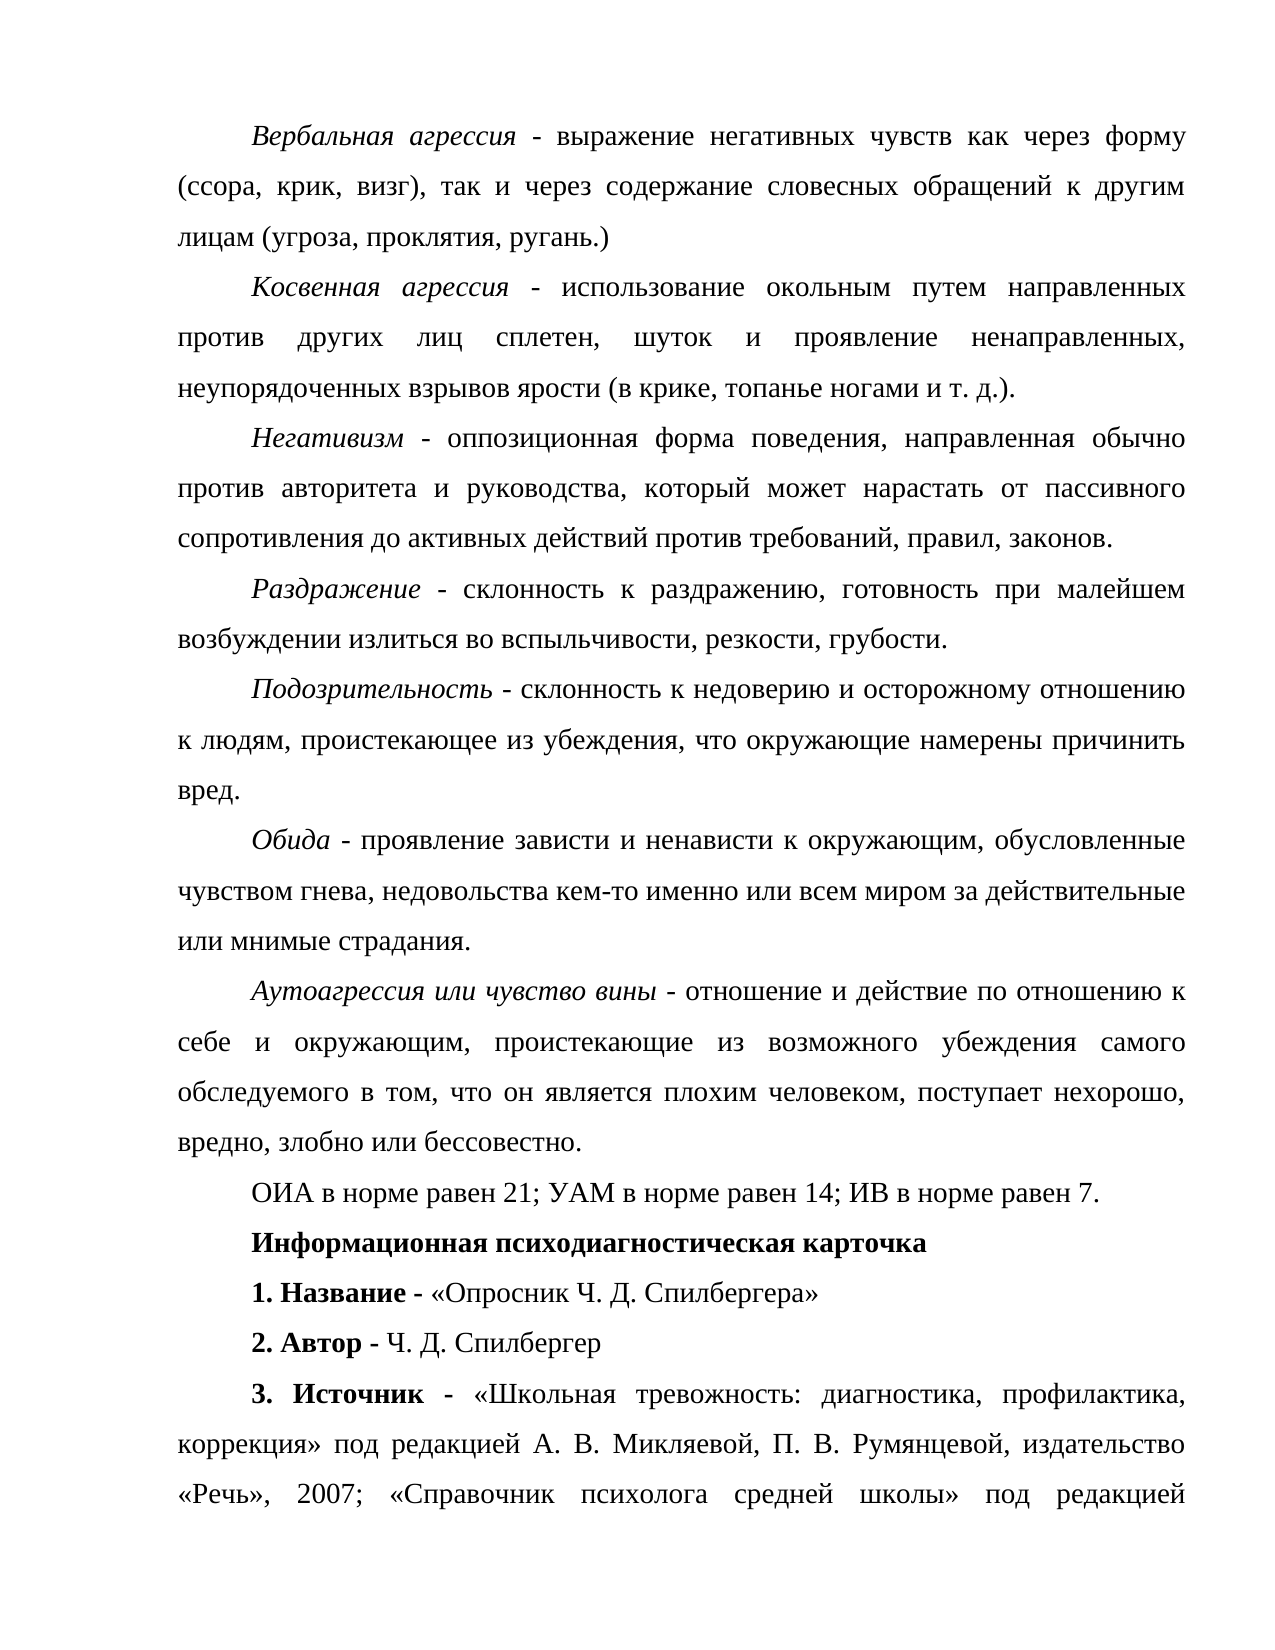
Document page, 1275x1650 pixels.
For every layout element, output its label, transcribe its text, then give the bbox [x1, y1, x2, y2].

text 2. Автор - Ч. Д. Спилбергер [177, 1326, 1186, 1359]
text ОИА в норме равен 21; УАМ в норме равен 14; ИВ в норме равен 7. [177, 1175, 1186, 1208]
text Негативизм - оппозиционная форма поведения, направленная обычно против авторитета и руководства, который может нарастать от пассивного сопротивления до активных действий против требований, правил, законов. [177, 420, 1186, 554]
text 1. Название - «Опросник Ч. Д. Спилбергера» [177, 1275, 1186, 1309]
text Обида - проявление зависти и ненависти к окружающим, обусловленные чувством гнева, недовольства кем-то именно или всем миром за действительные или мнимые страдания. [177, 822, 1186, 957]
text Вербальная агрессия - выражение негативных чувств как через форму (ссора, крик, визг), так и через содержание словесных обращений к другим лицам (угроза, проклятия, ругань.) [177, 118, 1186, 252]
text Подозрительность - склонность к недоверию и осторожному отношению к людям, проистекающее из убеждения, что окружающие намерены причинить вред. [177, 672, 1186, 806]
text Косвенная агрессия - использование окольным путем направленных против других лиц сплетен, шуток и проявление ненаправленных, неупорядоченных взрывов ярости (в крике, топанье ногами и т. д.). [177, 269, 1186, 403]
text Раздражение - склонность к раздражению, готовность при малейшем возбуждении излиться во вспыльчивости, резкости, грубости. [177, 571, 1186, 655]
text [177, 1376, 1186, 1510]
text Информационная психодиагностическая карточка [177, 1225, 1186, 1258]
text Аутоагрессия или чувство вины - отношение и действие по отношению к себе и окружающим, проистекающие из возможного убеждения самого обследуемого в том, что он является плохим человеком, поступает нехорошо, вредно, злобно или бессовестно. [177, 973, 1186, 1158]
